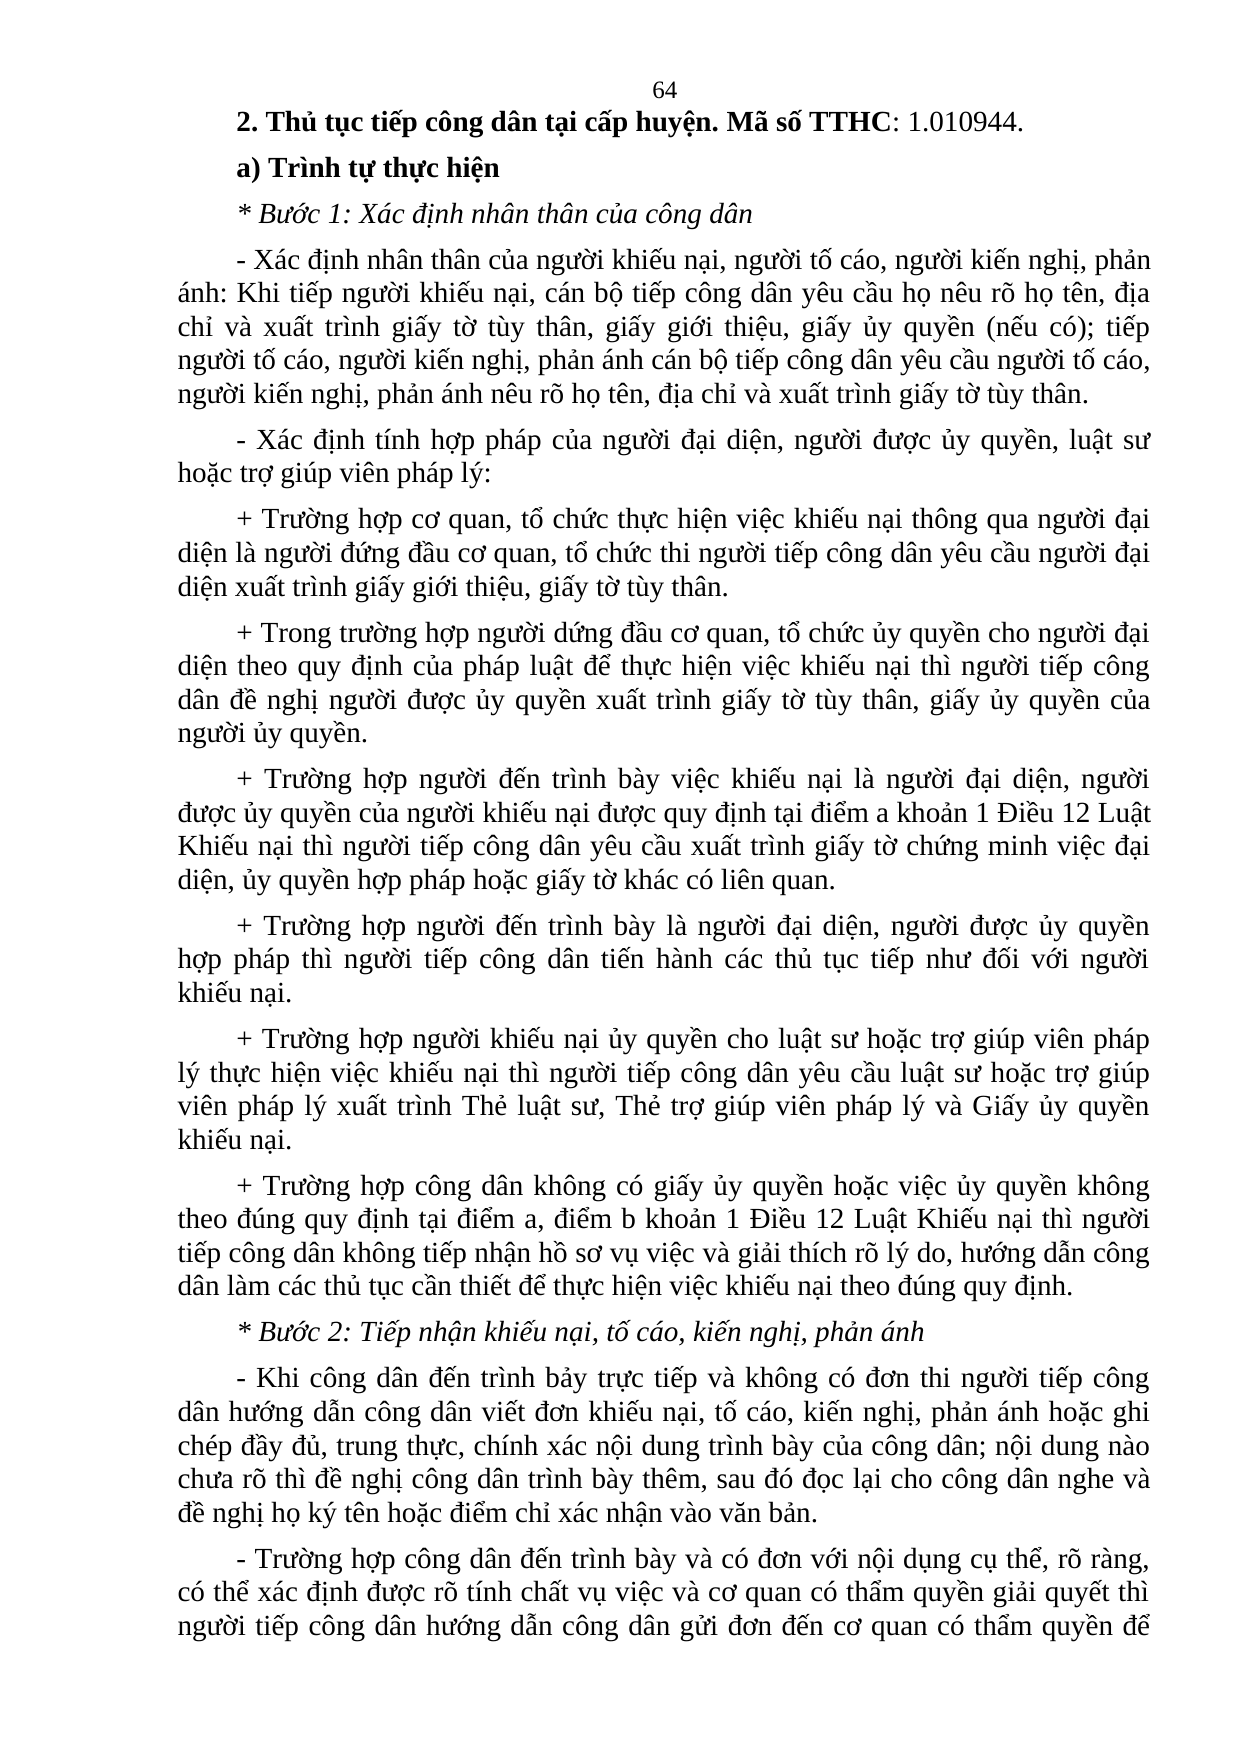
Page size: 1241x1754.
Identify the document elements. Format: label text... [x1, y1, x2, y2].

text - Khi công dân đến trình bảy trực tiếp và không có đơn thi người tiếp công dân hướng dẫn công dân viết đơn khiếu nại, tố cáo, kiến nghị, phản ánh hoặc ghi chép đầy đủ, trung thực, chính xác nội dung trình bày của công dân; nội dung nào chưa rõ thì đề nghị công dân trình bày thêm, sau đó đọc lại cho công dân nghe và đề nghị họ ký tên hoặc điểm chỉ xác nhận vào văn bản. [177, 1361, 1152, 1528]
text + Trường hợp cơ quan, tổ chức thực hiện việc khiếu nại thông qua người đại diện là người đứng đầu cơ quan, tổ chức thi người tiếp công dân yêu cầu người đại diện xuất trình giấy giới thiệu, giấy tờ tùy thân. [177, 502, 1152, 602]
text + Trường hợp người đến trình bày là người đại diện, người được ủy quyền hợp pháp thì người tiếp công dân tiến hành các thủ tục tiếp như đối với người khiếu nại. [177, 908, 1152, 1009]
text + Trường hợp người đến trình bày việc khiếu nại là người đại diện, người được ủy quyền của người khiếu nại được quy định tại điểm a khoản 1 Điều 12 Luật Khiếu nại thì người tiếp công dân yêu cầu xuất trình giấy tờ chứng minh việc đại diện, ủy quyền hợp pháp hoặc giấy tờ khác có liên quan. [177, 761, 1152, 896]
text 2. Thủ tục tiếp công dân tại cấp huyện. Mã số TTHC: 1.010944. [177, 104, 907, 137]
text - Xác định nhân thân của người khiếu nại, người tố cáo, người kiến nghị, phản ánh: Khi tiếp người khiếu nại, cán bộ tiếp công dân yêu cầu họ nêu rõ họ tên, địa chỉ và xuất trình giấy tờ tùy thân, giấy giới thiệu, giấy ủy quyền (nếu có); tiếp người tố cáo, người kiến nghị, phản ánh cán bộ tiếp công dân yêu cầu người tố cáo, người kiến nghị, phản ánh nêu rõ họ tên, địa chỉ và xuất trình giấy tờ tùy thân. [177, 242, 1152, 409]
text * Bước 2: Tiếp nhận khiếu nại, tố cáo, kiến nghị, phản ánh [177, 1314, 1152, 1348]
text 2. Thủ tục tiếp công dân tại cấp huyện. Mã số TTHC: 1.010944. [1002, 104, 1152, 137]
text * Bước 1: Xác định nhân thân của công dân [177, 196, 1152, 229]
text + Trường hợp người khiếu nại ủy quyền cho luật sư hoặc trợ giúp viên pháp lý thực hiện việc khiếu nại thì người tiếp công dân yêu cầu luật sư hoặc trợ giúp viên pháp lý xuất trình Thẻ luật sư, Thẻ trợ giúp viên pháp lý và Giấy ủy quyền khiếu nại. [177, 1021, 1152, 1155]
text + Trường hợp công dân không có giấy ủy quyền hoặc việc ủy quyền không theo đúng quy định tại điểm a, điểm b khoản 1 Điều 12 Luật Khiếu nại thì người tiếp công dân không tiếp nhận hồ sơ vụ việc và giải thích rõ lý do, hướng dẫn công dân làm các thủ tục cần thiết để thực hiện việc khiếu nại theo đúng quy định. [177, 1168, 1152, 1302]
text + Trong trường hợp người dứng đầu cơ quan, tổ chức ủy quyền cho người đại diện theo quy định của pháp luật để thực hiện việc khiếu nại thì người tiếp công dân đề nghị người được ủy quyền xuất trình giấy tờ tùy thân, giấy ủy quyền của người ủy quyền. [177, 615, 1152, 749]
text - Xác định tính hợp pháp của người đại diện, người được ủy quyền, luật sư hoặc trợ giúp viên pháp lý: [177, 422, 1152, 489]
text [177, 1541, 1152, 1641]
list Trình tự thực hiện [177, 150, 1152, 183]
